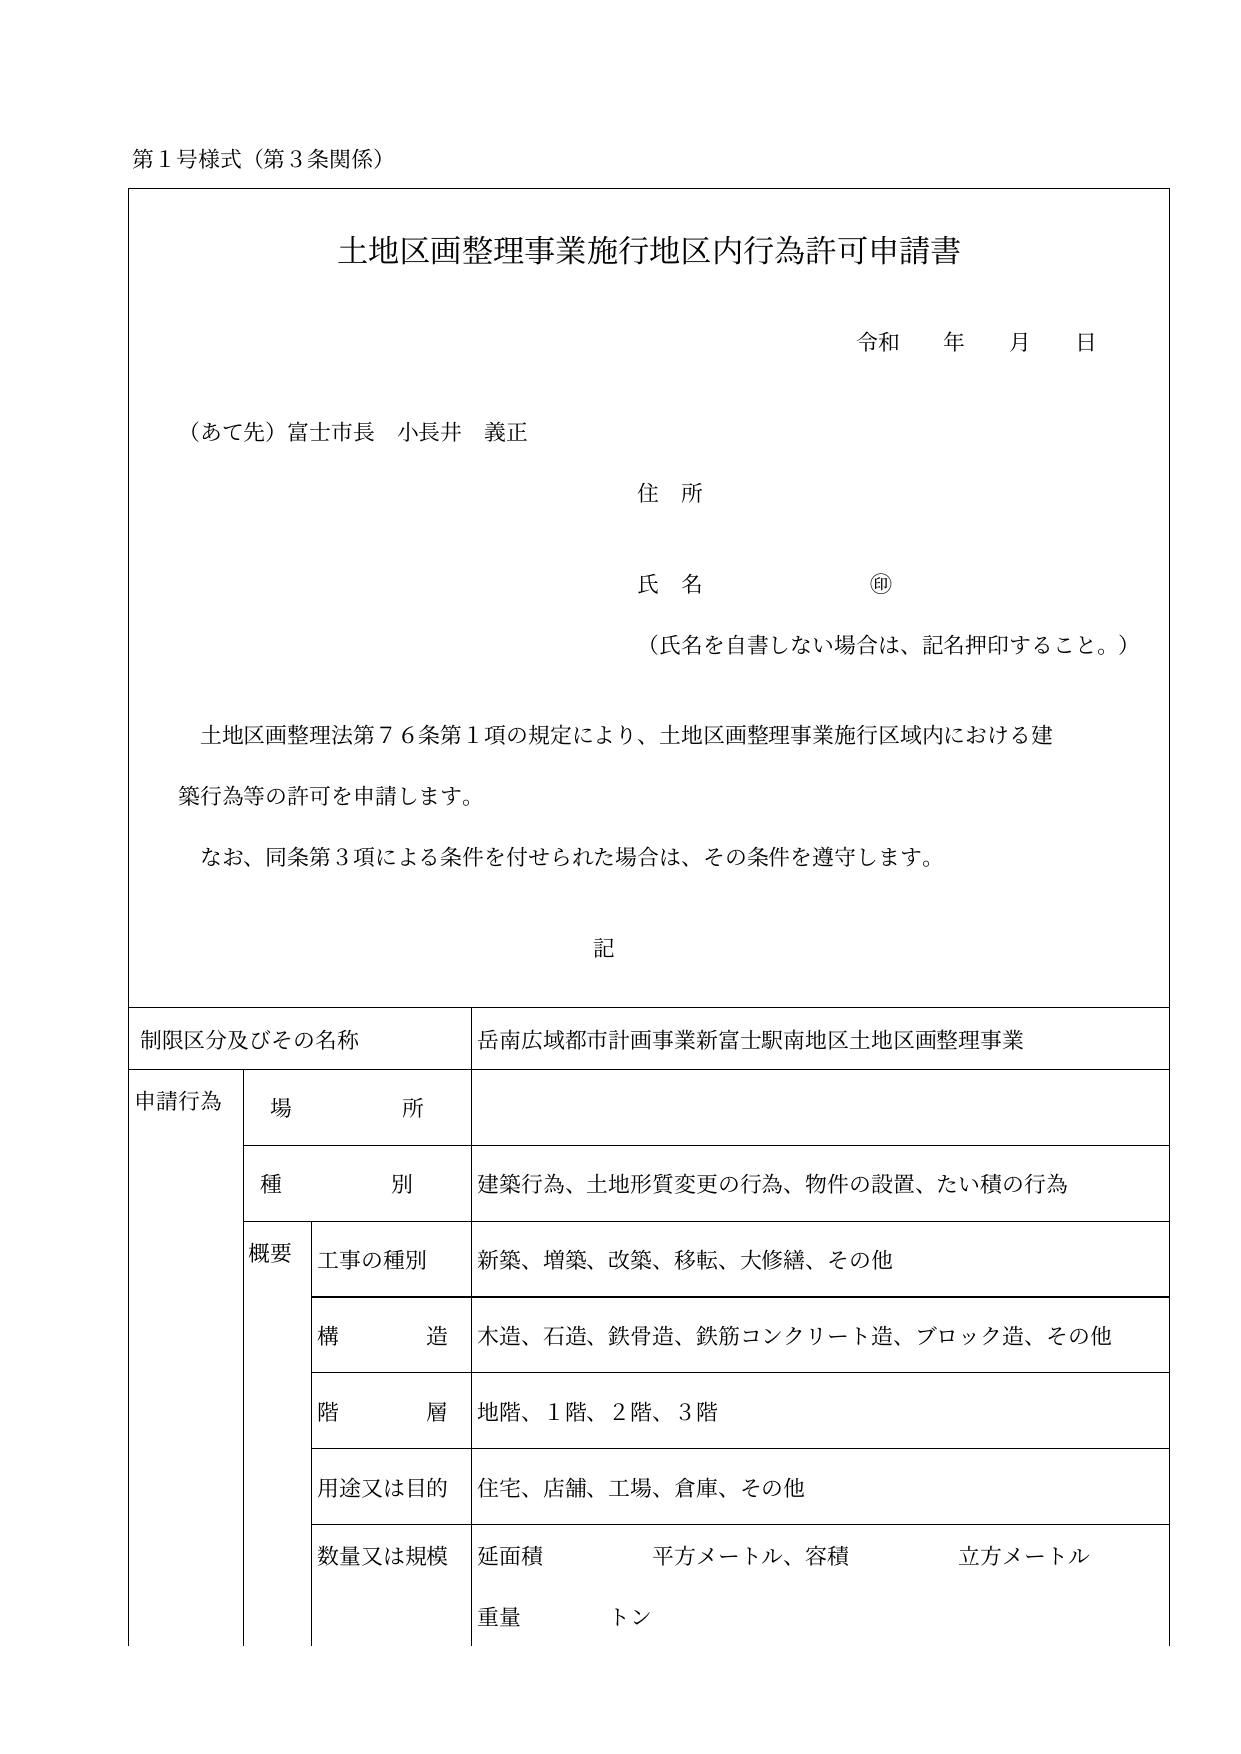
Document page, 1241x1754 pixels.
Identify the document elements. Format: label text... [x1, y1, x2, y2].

table_cell 建築行為、土地形質変更の行為、物件の設置、たい積の行為 [472, 1146, 1169, 1221]
table_cell 場 所 [244, 1070, 471, 1145]
table_cell 新築、増築、改築、移転、大修繕、その他 [472, 1222, 1169, 1296]
table_header 土地区画整理事業施行地区内行為許可申請書 令和 年 月 日 （あて先）富士市長 小長井 義正 住 所 氏 名 ㊞ （氏名を自書しない場合は、記名押印すること。） 土地区画整理法第７６条第１項の規定により、土地区画整理事業施行区域内における建 築行為等の許可を申請します。 なお、同条第３項による条件を付せられた場合は、その条件を遵守します。 記 [129, 189, 1169, 1007]
table_cell 制限区分及びその名称 [129, 1008, 471, 1069]
table_cell 岳南広域都市計画事業新富士駅南地区土地区画整理事業 [472, 1008, 1169, 1069]
text 第１号様式（第３条関係） [89, 127, 1175, 188]
table_cell 種 別 [244, 1146, 471, 1221]
table_cell 数量又は規模 [312, 1525, 471, 1646]
table_cell 延面積 平方メートル、容積 立方メートル 重量 トン [472, 1525, 1169, 1646]
table_cell 階 層 [312, 1373, 471, 1448]
table_cell [472, 1070, 1169, 1145]
table_cell 地階、１階、２階、３階 [472, 1373, 1169, 1448]
table_cell 用途又は目的 [312, 1449, 471, 1524]
table_cell 概要 [244, 1222, 311, 1646]
table_cell 工事の種別 [312, 1222, 471, 1296]
table_cell 住宅、店舗、工場、倉庫、その他 [472, 1449, 1169, 1524]
table_cell 木造、石造、鉄骨造、鉄筋コンクリート造、ブロック造、その他 [472, 1298, 1169, 1372]
table_cell 構 造 [312, 1298, 471, 1372]
table_cell 申請行為 [129, 1070, 243, 1646]
